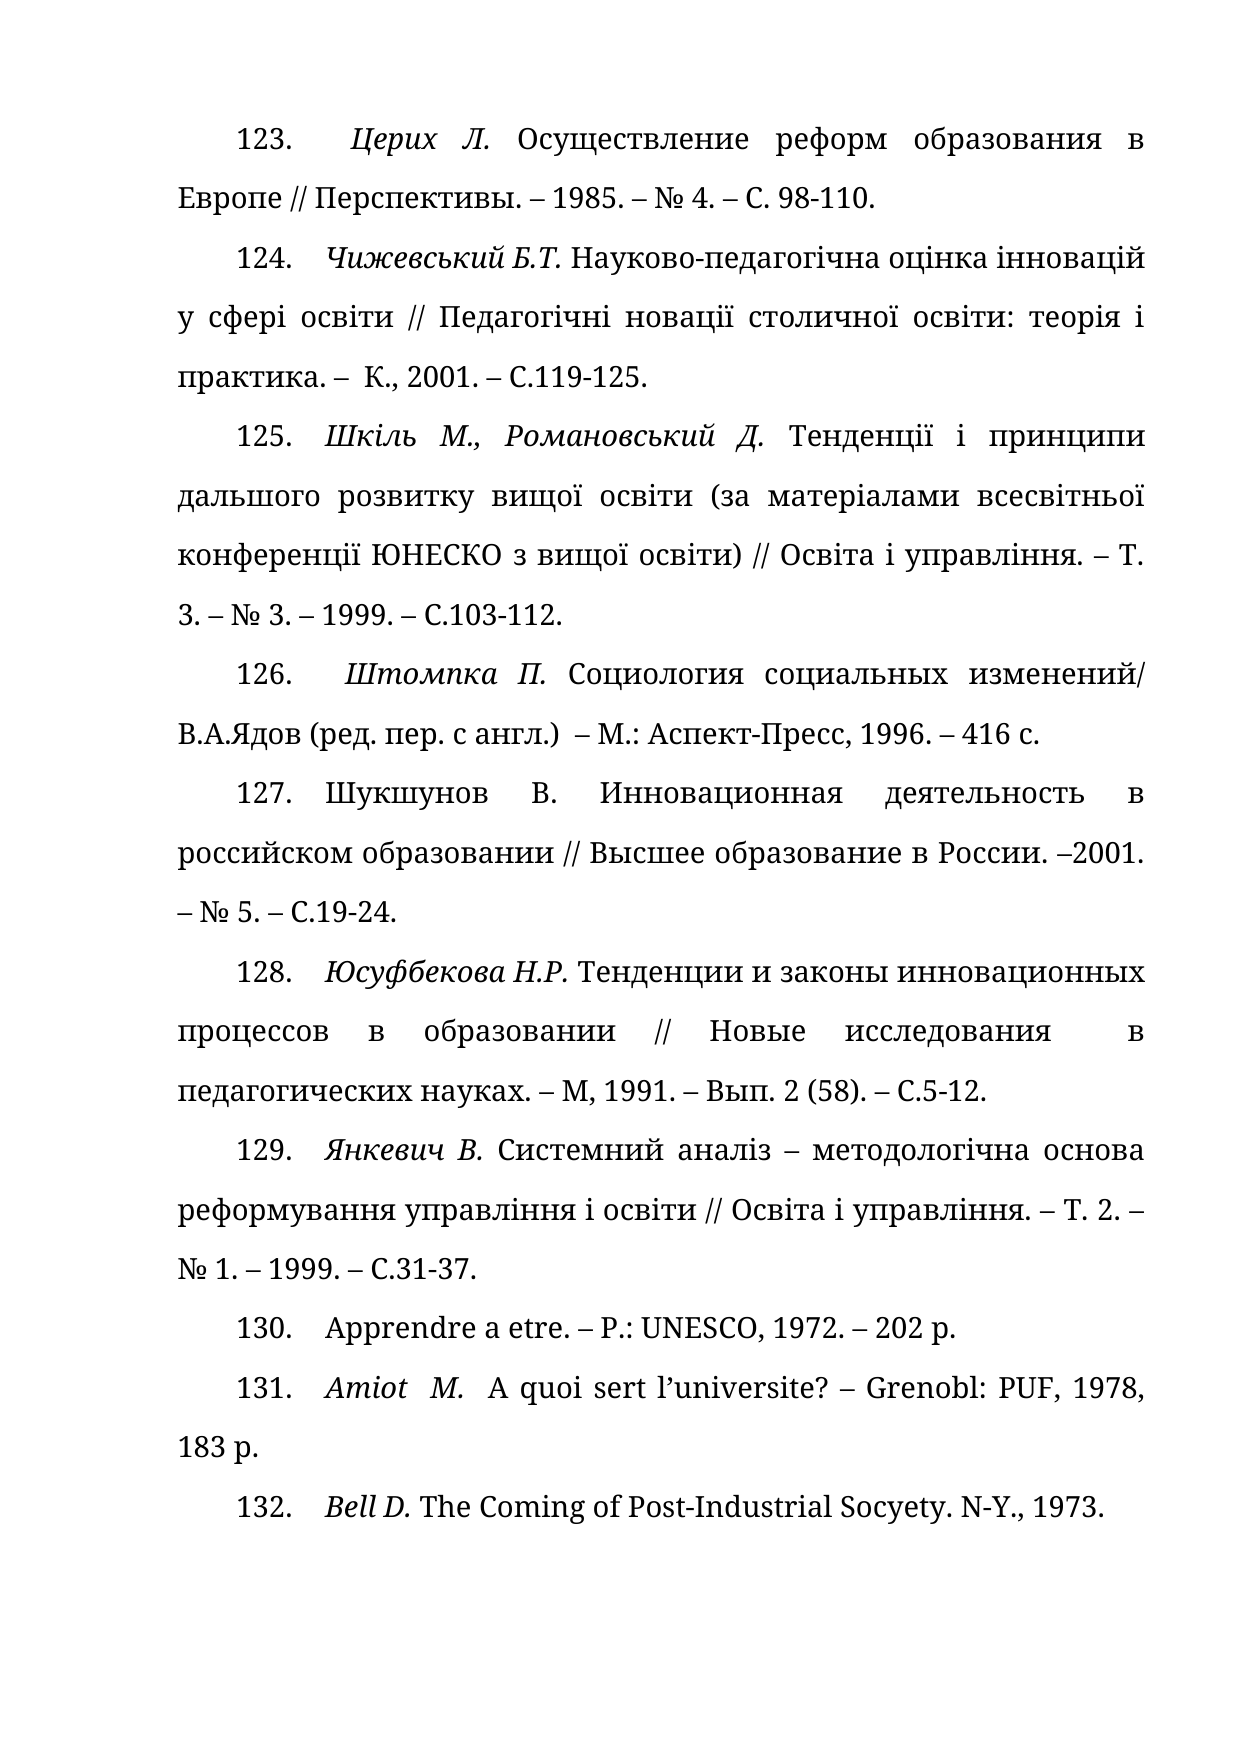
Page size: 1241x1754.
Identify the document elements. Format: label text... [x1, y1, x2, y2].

list Bell D. The Coming of Post-Industrial Socyety. N-Y., 1973. [177, 1486, 1146, 1526]
list Церих Л. Осуществление реформ образования в Европе // Перспективы. – 1985. – № 4. – С. 98-110. [177, 118, 1146, 217]
list Штомпка П. Социология социальных изменений/ В.А.Ядов (ред. пер. с англ.) – М.: Аспект-Пресс, 1996. – 416 с. [177, 653, 1146, 753]
list Apprendre a etre. – P.: UNESCO, 1972. – 202 p. [177, 1308, 1146, 1347]
list Янкевич В. Системний аналіз – методологічна основа реформування управління і освіти // Освіта і управління. – Т. 2. – № 1. – 1999. – С.31-37. [177, 1129, 1146, 1288]
list Юсуфбекова Н.Р. Тенденции и законы инновационных процессов в образовании // Новые исследования в педагогических науках. – М, 1991. – Вып. 2 (58). – С.5-12. [177, 951, 1146, 1109]
list Шкіль М., Романовський Д. Тенденції і принципи дальшого розвитку вищої освіти (за матеріалами всесвітньої конференції ЮНЕСКО з вищої освіти) // Освіта і управління. – Т. 3. – № 3. – 1999. – С.103-112. [177, 416, 1146, 634]
list Чижевський Б.Т. Науково-педагогічна оцінка інновацій у сфері освіти // Педагогічні новації столичної освіти: теорія і практика. – К., 2001. – С.119-125. [177, 237, 1146, 396]
list Amiot M. A quoi sert l’universite? – Grenobl: PUF, 1978, 183 p. [177, 1367, 1146, 1466]
list Шукшунов В. Инновационная деятельность в российском образовании // Высшее образование в России. –2001. – № 5. – С.19-24. [177, 772, 1146, 931]
